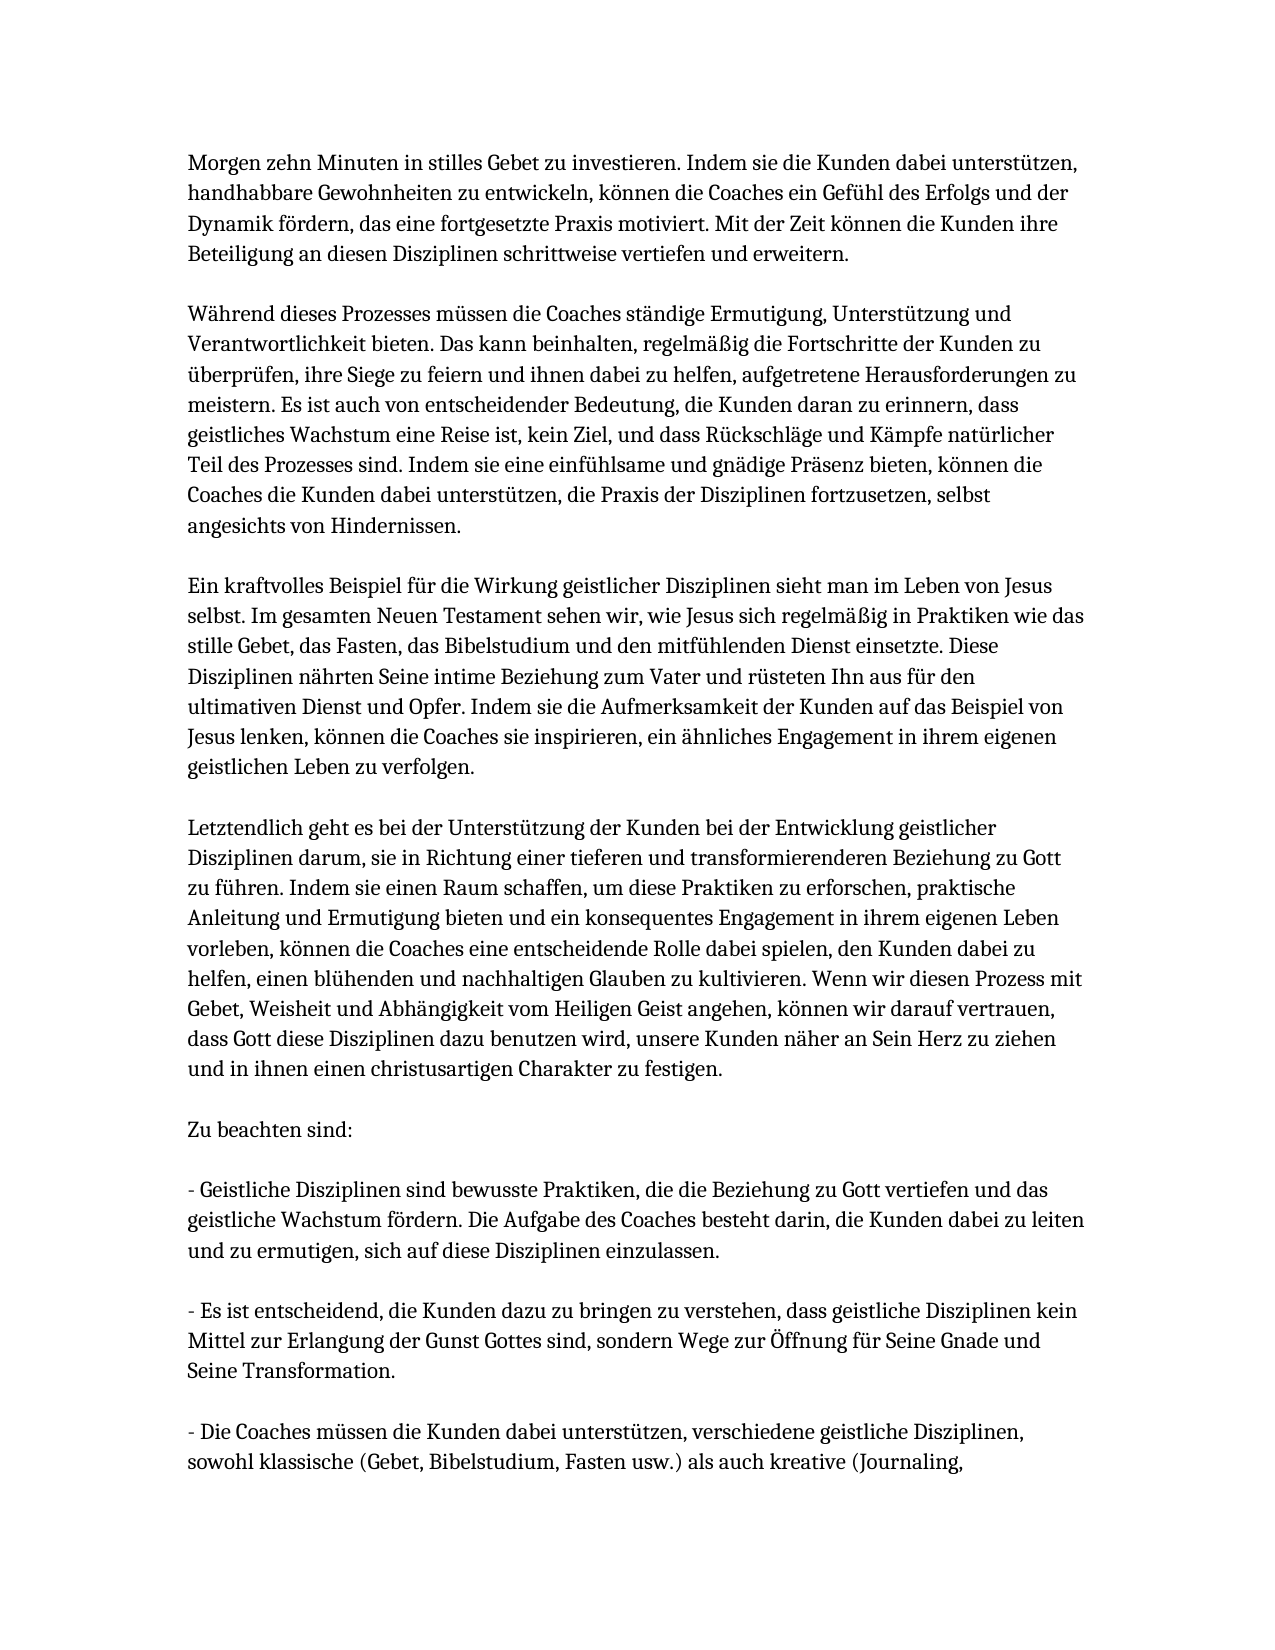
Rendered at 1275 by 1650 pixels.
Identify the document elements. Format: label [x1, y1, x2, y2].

text [187, 150, 1087, 1475]
